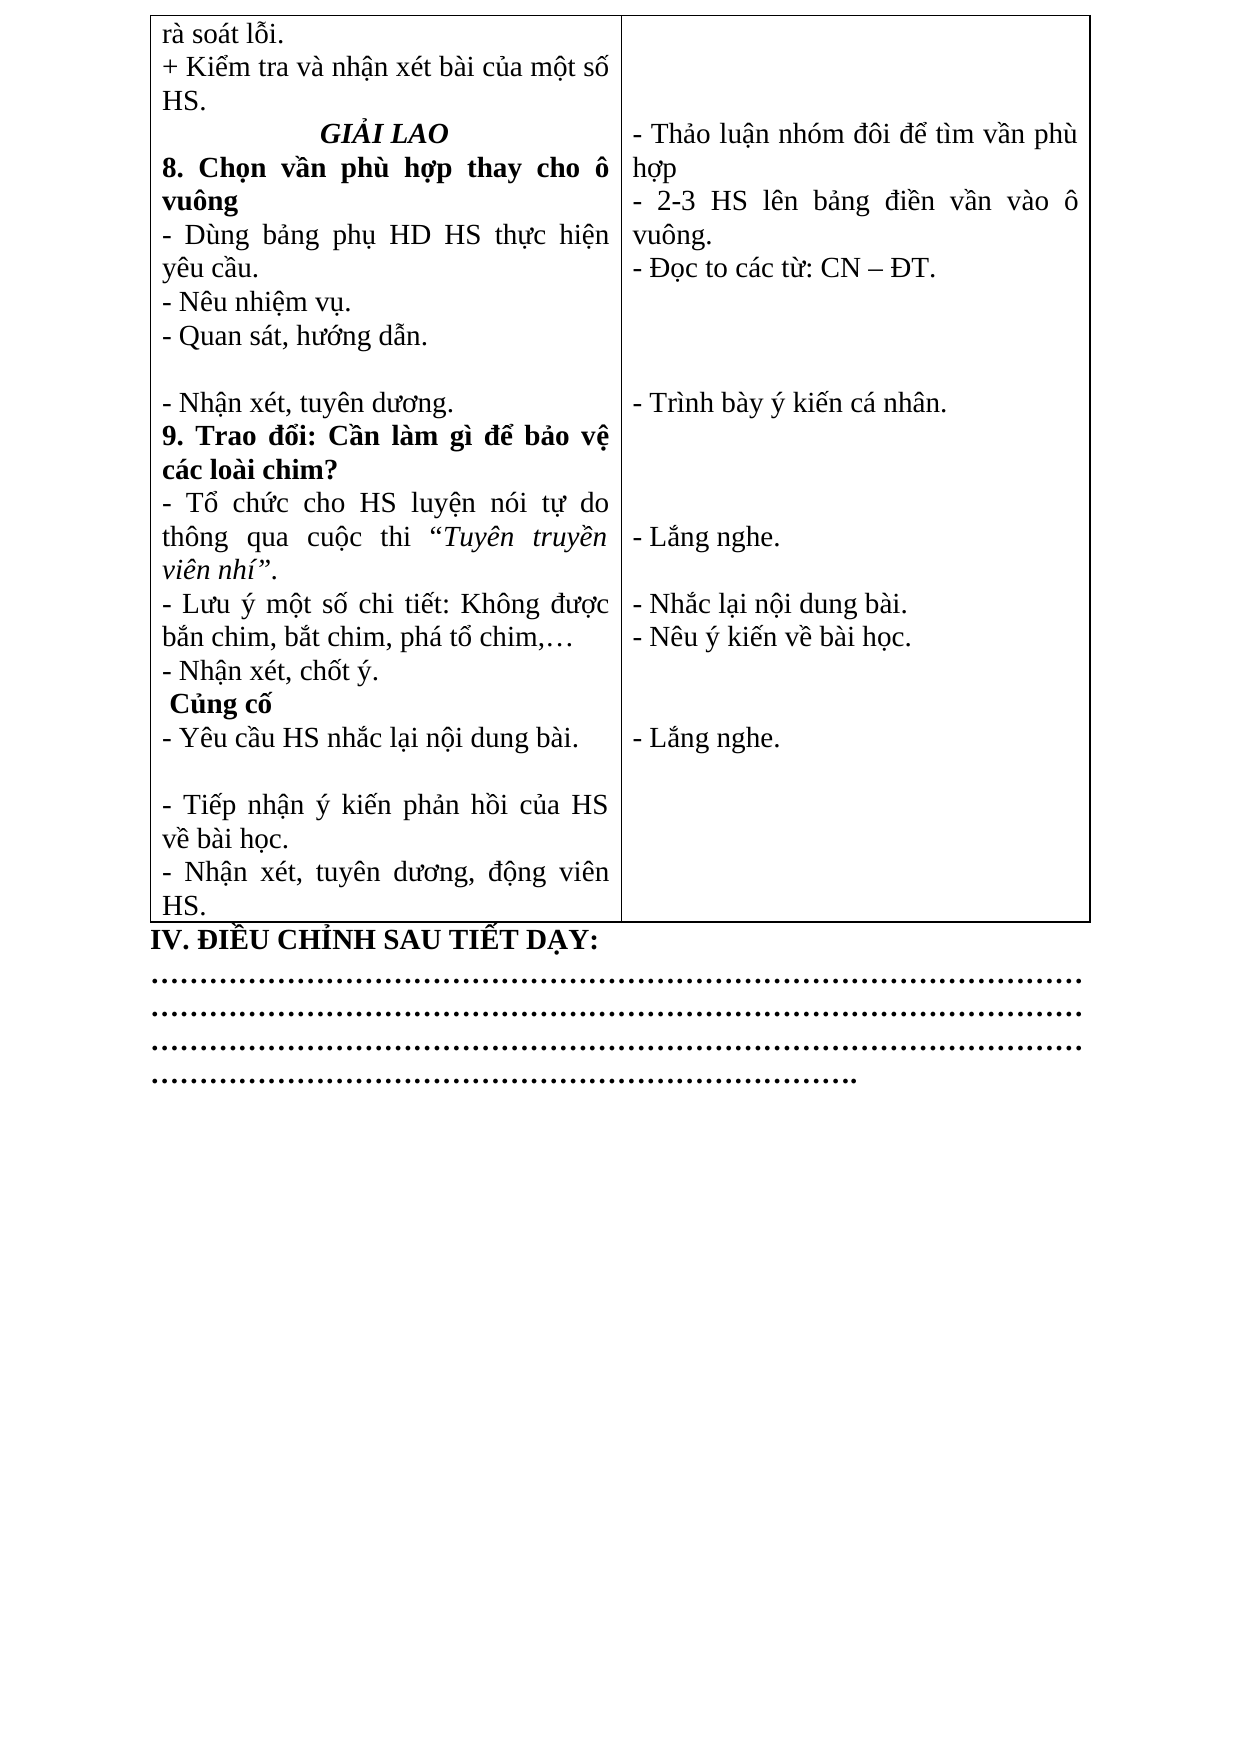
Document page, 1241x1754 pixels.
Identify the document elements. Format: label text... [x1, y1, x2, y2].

text IV. ĐIỀU CHỈNH SAU TIẾT DẠY: [150, 923, 1090, 956]
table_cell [622, 16, 1089, 921]
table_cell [151, 16, 621, 921]
text ………………………………………………………………………………………………………………………………………………………………………………………………………………………………………………………………………………………………………………………………. [150, 956, 1090, 1090]
